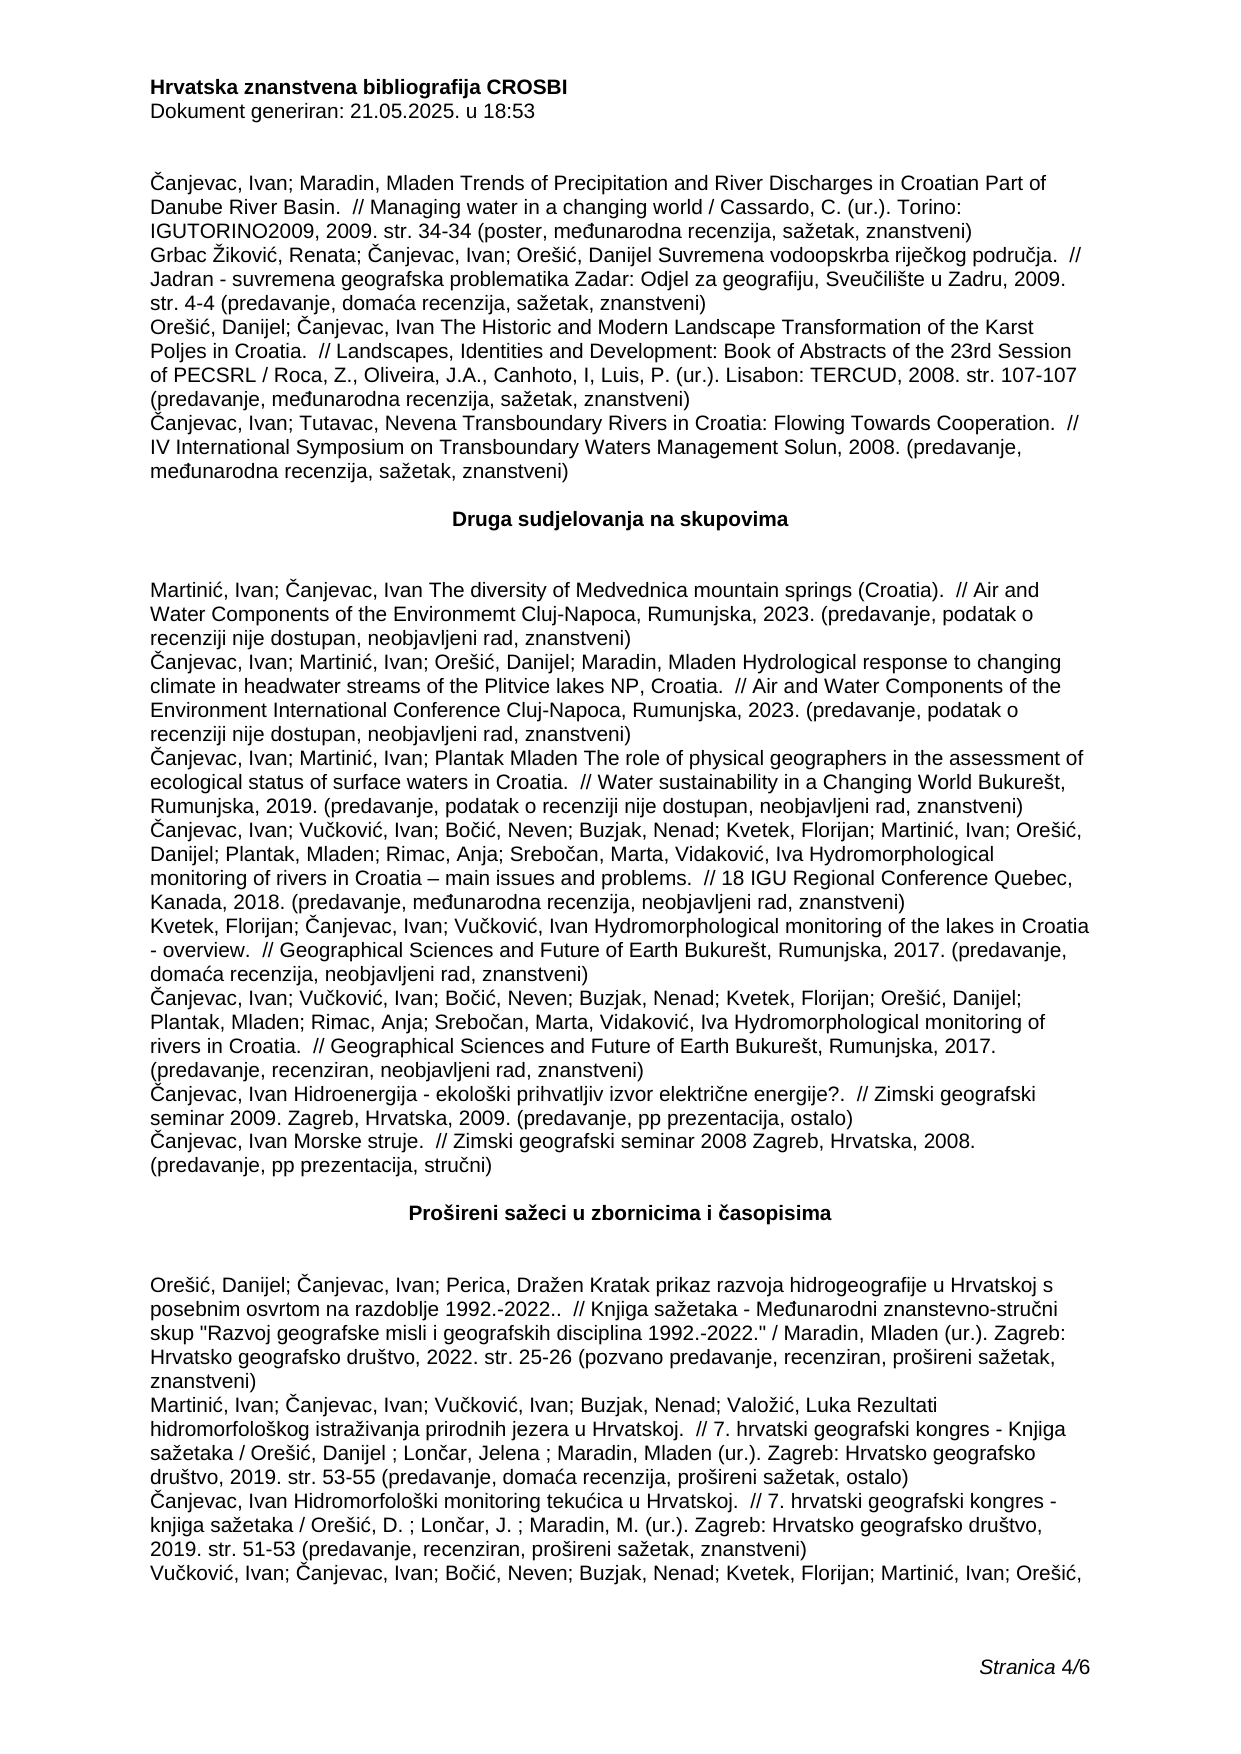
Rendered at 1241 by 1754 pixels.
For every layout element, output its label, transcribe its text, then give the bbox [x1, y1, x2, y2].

text Martinić, Ivan; Čanjevac, Ivan [150, 578, 1090, 650]
text Čanjevac, Ivan [150, 1081, 1090, 1129]
text Čanjevac, Ivan; Vučković, Ivan; Bočić, Neven; Buzjak, Nenad; Kvetek, Florijan; Martinić, Ivan; Orešić, Danijel; Plantak, Mladen; Rimac, Anja; Srebočan, Marta, Vidaković, Iva [150, 818, 1090, 914]
text Čanjevac, Ivan [150, 1129, 1090, 1177]
text Čanjevac, Ivan [150, 1489, 1090, 1561]
text Orešić, Danijel; Čanjevac, Ivan; Perica, Dražen [150, 1273, 1090, 1393]
text Orešić, Danijel; Čanjevac, Ivan [150, 315, 1090, 411]
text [150, 1561, 1090, 1584]
text Čanjevac, Ivan; Martinić, Ivan; Plantak Mladen [150, 746, 1090, 818]
text Čanjevac, Ivan; Martinić, Ivan; Orešić, Danijel; Maradin, Mladen [150, 650, 1090, 746]
text Martinić, Ivan; Čanjevac, Ivan; Vučković, Ivan; Buzjak, Nenad; Valožić, Luka [150, 1393, 1090, 1489]
subtitle Druga sudjelovanja na skupovima [150, 506, 1090, 530]
text Čanjevac, Ivan; Vučković, Ivan; Bočić, Neven; Buzjak, Nenad; Kvetek, Florijan; Orešić, Danijel; Plantak, Mladen; Rimac, Anja; Srebočan, Marta, Vidaković, Iva [150, 986, 1090, 1081]
text Čanjevac, Ivan; Maradin, Mladen [150, 171, 1090, 243]
text Grbac Žiković, Renata; Čanjevac, Ivan; Orešić, Danijel [150, 243, 1090, 315]
text Čanjevac, Ivan; Tutavac, Nevena [150, 411, 1090, 482]
subtitle Prošireni sažeci u zbornicima i časopisima [150, 1201, 1090, 1225]
text Kvetek, Florijan; Čanjevac, Ivan; Vučković, Ivan [150, 914, 1090, 986]
